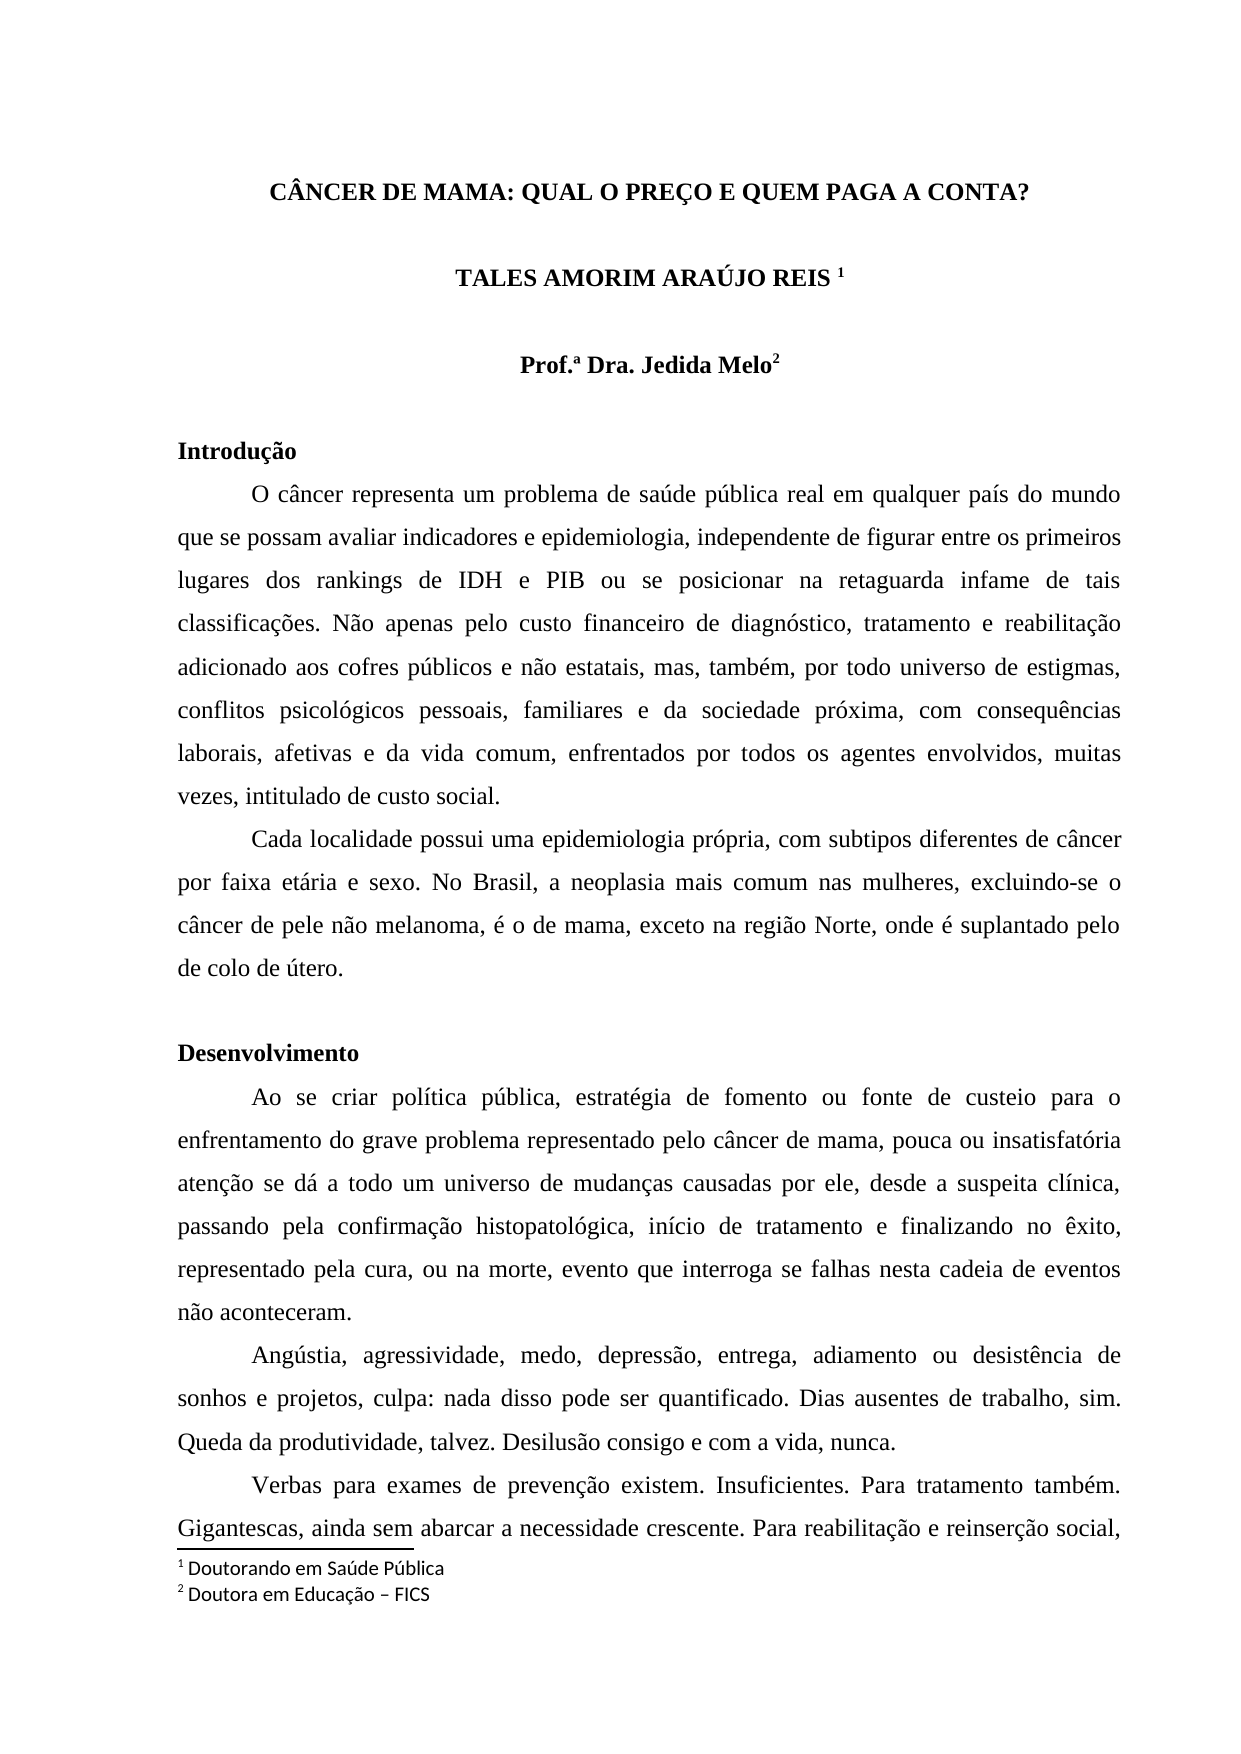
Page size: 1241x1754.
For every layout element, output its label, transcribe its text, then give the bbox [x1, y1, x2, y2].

text Angústia, agressividade, medo, depressão, entrega, adiamento ou desistência de sonhos e projetos, culpa: nada disso pode ser quantificado. Dias ausentes de trabalho, sim. Queda da produtividade, talvez. Desilusão consigo e com a vida, nunca. [177, 1340, 1122, 1455]
text Introdução [177, 436, 1122, 465]
text Prof.ª Dra. Jedida Melo [177, 350, 1122, 378]
text Desenvolvimento [177, 1038, 1122, 1067]
text Ao se criar política pública, estratégia de fomento ou fonte de custeio para o enfrentamento do grave problema representado pelo câncer de mama, pouca ou insatisfatória atenção se dá a todo um universo de mudanças causadas por ele, desde a suspeita clínica, passando pela confirmação histopatológica, início de tratamento e finalizando no êxito, representado pela cura, ou na morte, evento que interroga se falhas nesta cadeia de eventos não aconteceram. [177, 1082, 1122, 1326]
text CÂNCER DE MAMA: QUAL O PREÇO E QUEM PAGA A CONTA? [177, 177, 1122, 206]
text O câncer representa um problema de saúde pública real em qualquer país do mundo que se possam avaliar indicadores e epidemiologia, independente de figurar entre os primeiros lugares dos rankings de IDH e PIB ou se posicionar na retaguarda infame de tais classificações. Não apenas pelo custo financeiro de diagnóstico, tratamento e reabilitação adicionado aos cofres públicos e não estatais, mas, também, por todo universo de estigmas, conflitos psicológicos pessoais, familiares e da sociedade próxima, com consequências laborais, afetivas e da vida comum, enfrentados por todos os agentes envolvidos, muitas vezes, intitulado de custo social. [177, 479, 1122, 810]
text Cada localidade possui uma epidemiologia própria, com subtipos diferentes de câncer por faixa etária e sexo. No Brasil, a neoplasia mais comum nas mulheres, excluindo-se o câncer de pele não melanoma, é o de mama, exceto na região Norte, onde é suplantado pelo de colo de útero. [177, 824, 1122, 982]
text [177, 1470, 1122, 1542]
text TALES AMORIM ARAÚJO REIS [177, 263, 1122, 292]
